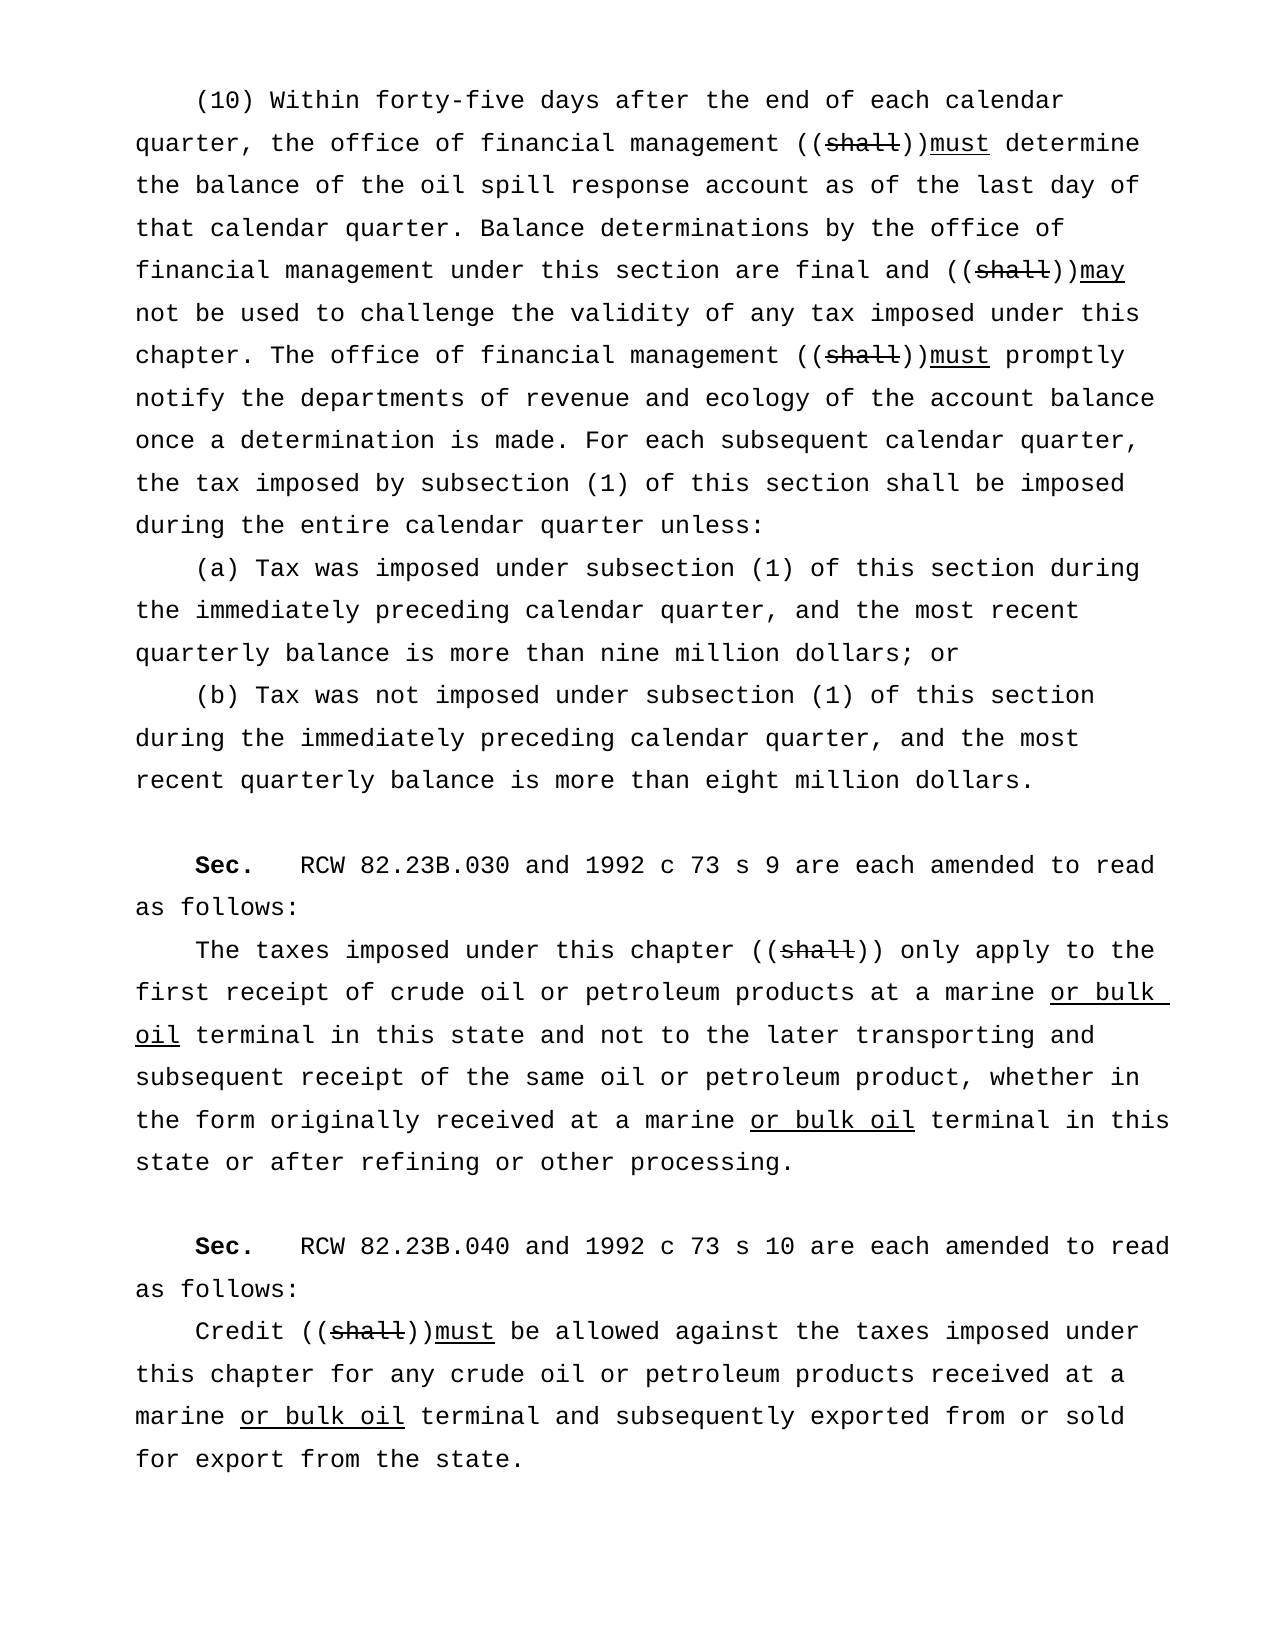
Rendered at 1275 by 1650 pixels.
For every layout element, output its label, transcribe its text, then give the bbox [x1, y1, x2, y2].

text (a) Tax was imposed under subsection (1) of this section during the immediately preceding calendar quarter, and the most recent quarterly balance is more than nine million dollars; or [135, 542, 1170, 670]
text Sec. RCW 82.23B.030 and 1992 c 73 s 9 are each amended to read as follows: [135, 839, 1170, 924]
text Credit ((shall))must be allowed against the taxes imposed under this chapter for any crude oil or petroleum products received at a marine or bulk oil terminal and subsequently exported from or sold for export from the state. [135, 1306, 1170, 1476]
text Sec. RCW 82.23B.040 and 1992 c 73 s 10 are each amended to read as follows: [135, 1221, 1170, 1306]
text (b) Tax was not imposed under subsection (1) of this section during the immediately preceding calendar quarter, and the most recent quarterly balance is more than eight million dollars. [135, 670, 1170, 797]
text The taxes imposed under this chapter ((shall)) only apply to the first receipt of crude oil or petroleum products at a marine or bulk oil terminal in this state and not to the later transporting and subsequent receipt of the same oil or petroleum product, whether in the form originally received at a marine or bulk oil terminal in this state or after refining or other processing. [135, 924, 1170, 1179]
text (10) Within forty-five days after the end of each calendar quarter, the office of financial management ((shall))must determine the balance of the oil spill response account as of the last day of that calendar quarter. Balance determinations by the office of financial management under this section are final and ((shall))may not be used to challenge the validity of any tax imposed under this chapter. The office of financial management ((shall))must promptly notify the departments of revenue and ecology of the account balance once a determination is made. For each subsequent calendar quarter, the tax imposed by subsection (1) of this section shall be imposed during the entire calendar quarter unless: [135, 75, 1170, 542]
